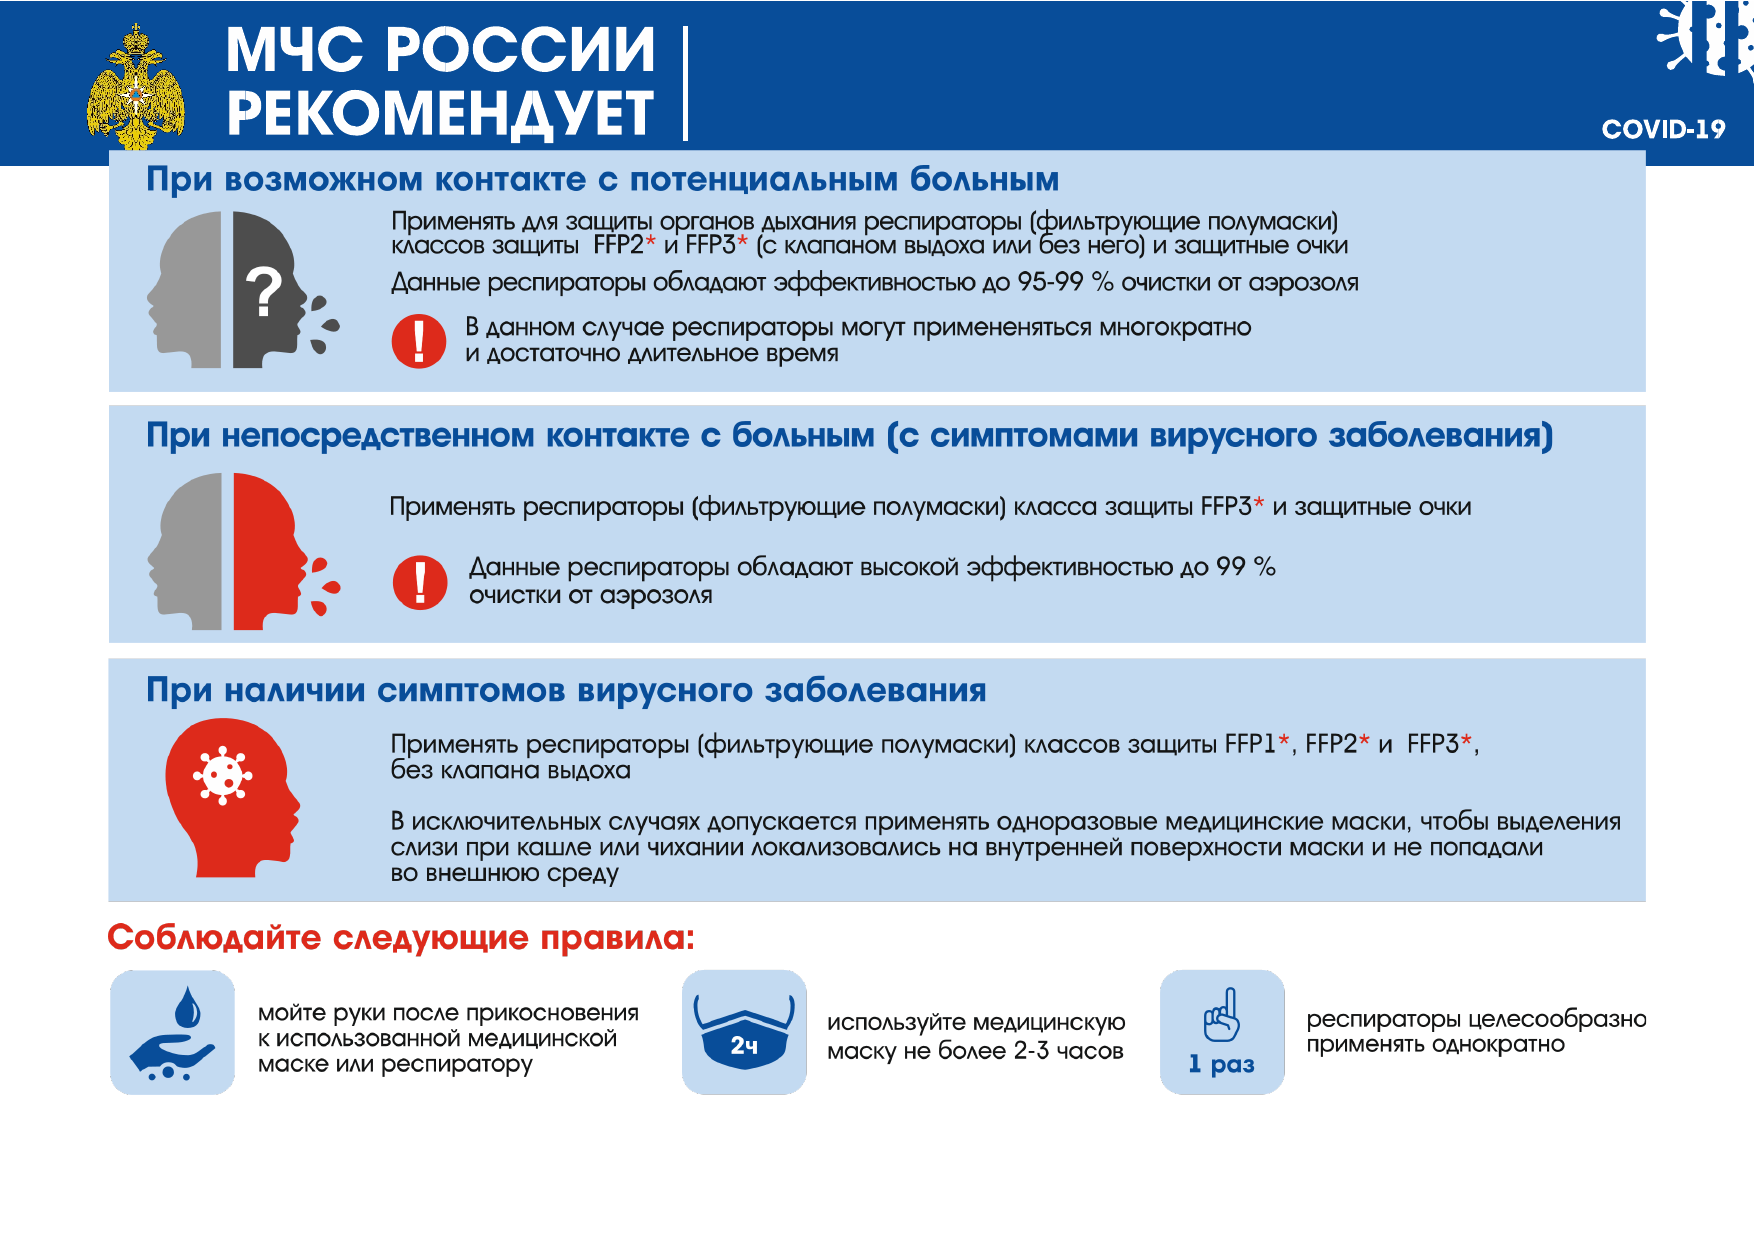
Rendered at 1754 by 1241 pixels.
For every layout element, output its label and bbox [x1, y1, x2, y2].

picture [87, 23, 1647, 1095]
